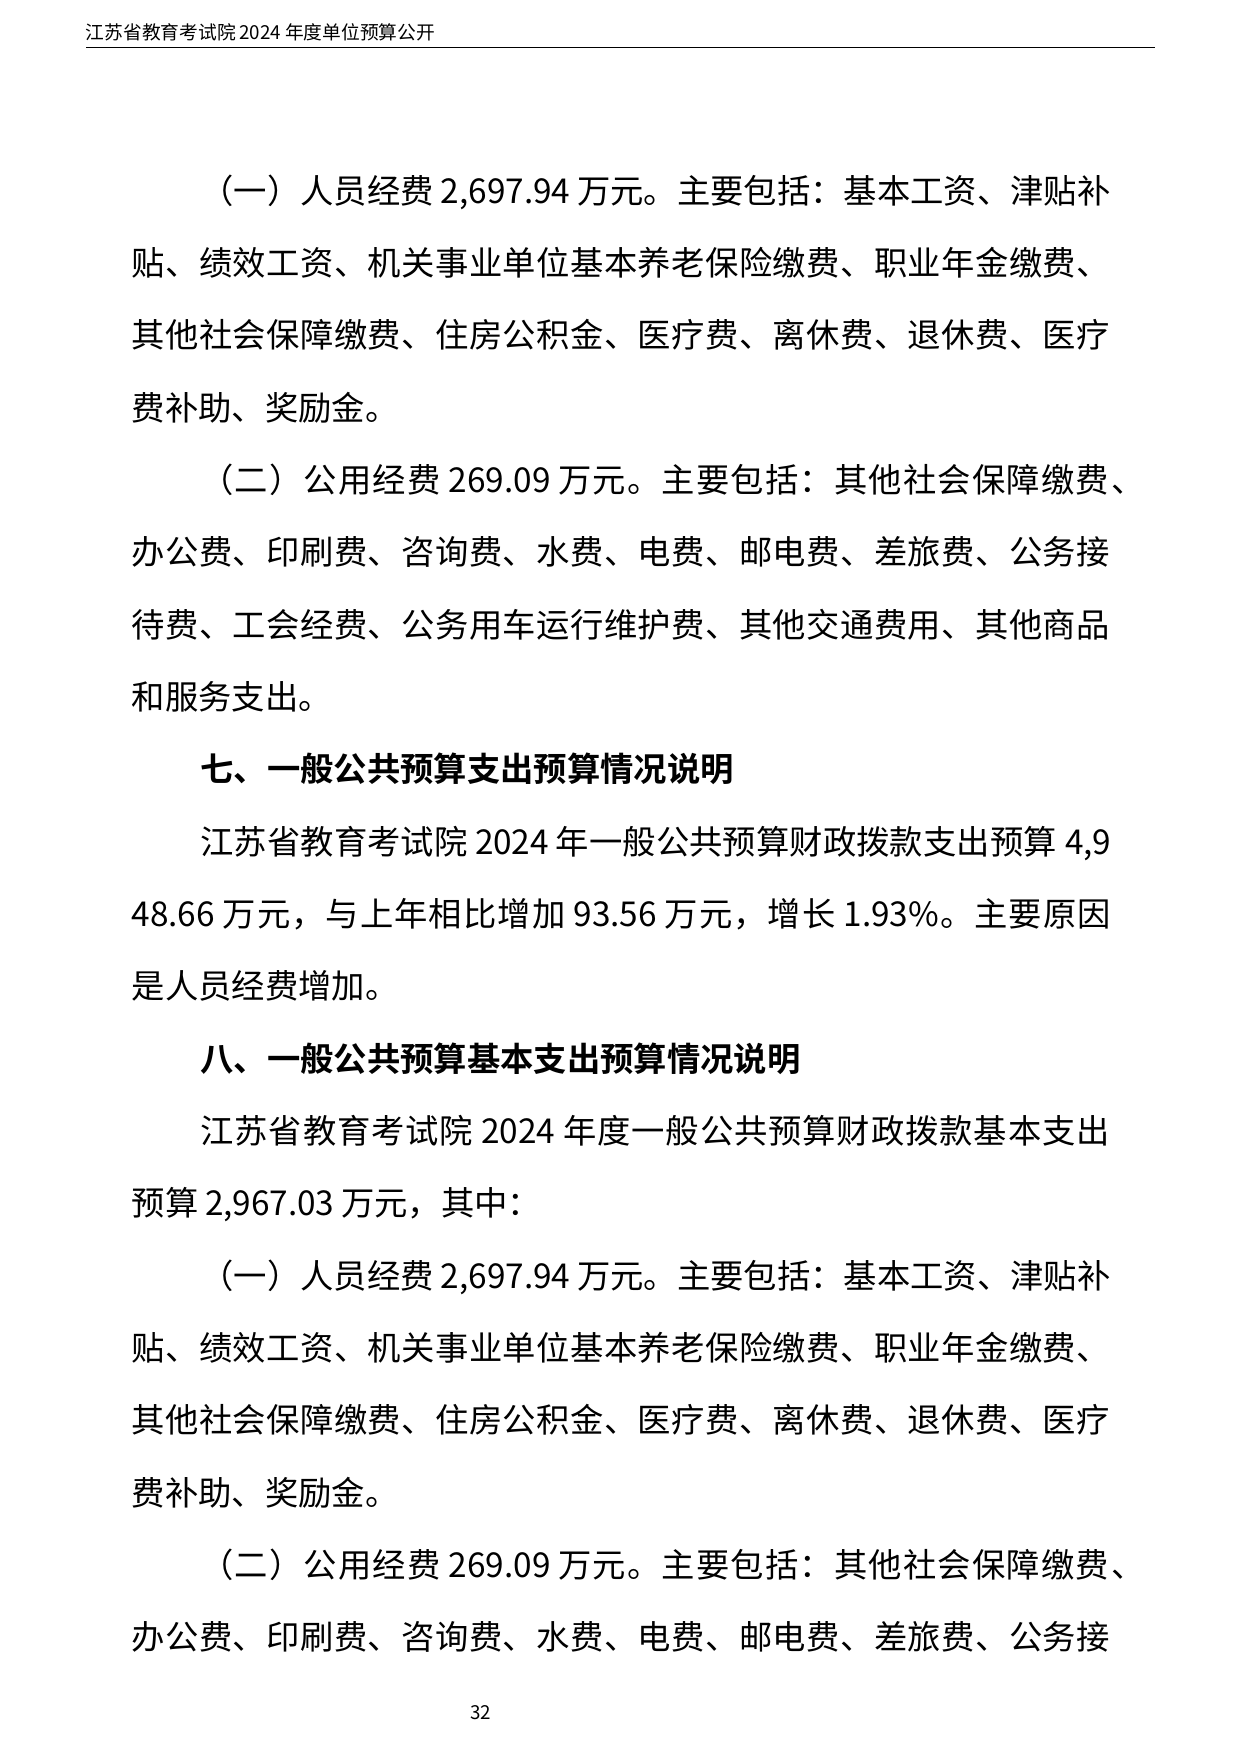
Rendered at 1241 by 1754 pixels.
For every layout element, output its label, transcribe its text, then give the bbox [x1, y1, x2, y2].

text 江苏省教育考试院2024年一般公共预算财政拨款支出预算4,948.66万元，与上年相比增加93.56万元，增长1.93%。主要原因是人员经费增加。 [131, 816, 1111, 1008]
text 七、一般公共预算支出预算情况说明 [131, 743, 1111, 791]
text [131, 1539, 1111, 1659]
text 江苏省教育考试院2024年度一般公共预算财政拨款基本支出预算2,967.03万元，其中： [131, 1105, 1111, 1225]
text （二）公用经费269.09万元。主要包括：其他社会保障缴费、办公费、印刷费、咨询费、水费、电费、邮电费、差旅费、公务接待费、工会经费、公务用车运行维护费、其他交通费用、其他商品和服务支出。 [131, 454, 1111, 719]
text （一）人员经费2,697.94万元。主要包括：基本工资、津贴补贴、绩效工资、机关事业单位基本养老保险缴费、职业年金缴费、其他社会保障缴费、住房公积金、医疗费、离休费、退休费、医疗费补助、奖励金。 [131, 1249, 1111, 1515]
text 八、一般公共预算基本支出预算情况说明 [131, 1032, 1111, 1081]
text （一）人员经费2,697.94万元。主要包括：基本工资、津贴补贴、绩效工资、机关事业单位基本养老保险缴费、职业年金缴费、其他社会保障缴费、住房公积金、医疗费、离休费、退休费、医疗费补助、奖励金。 [131, 164, 1111, 430]
